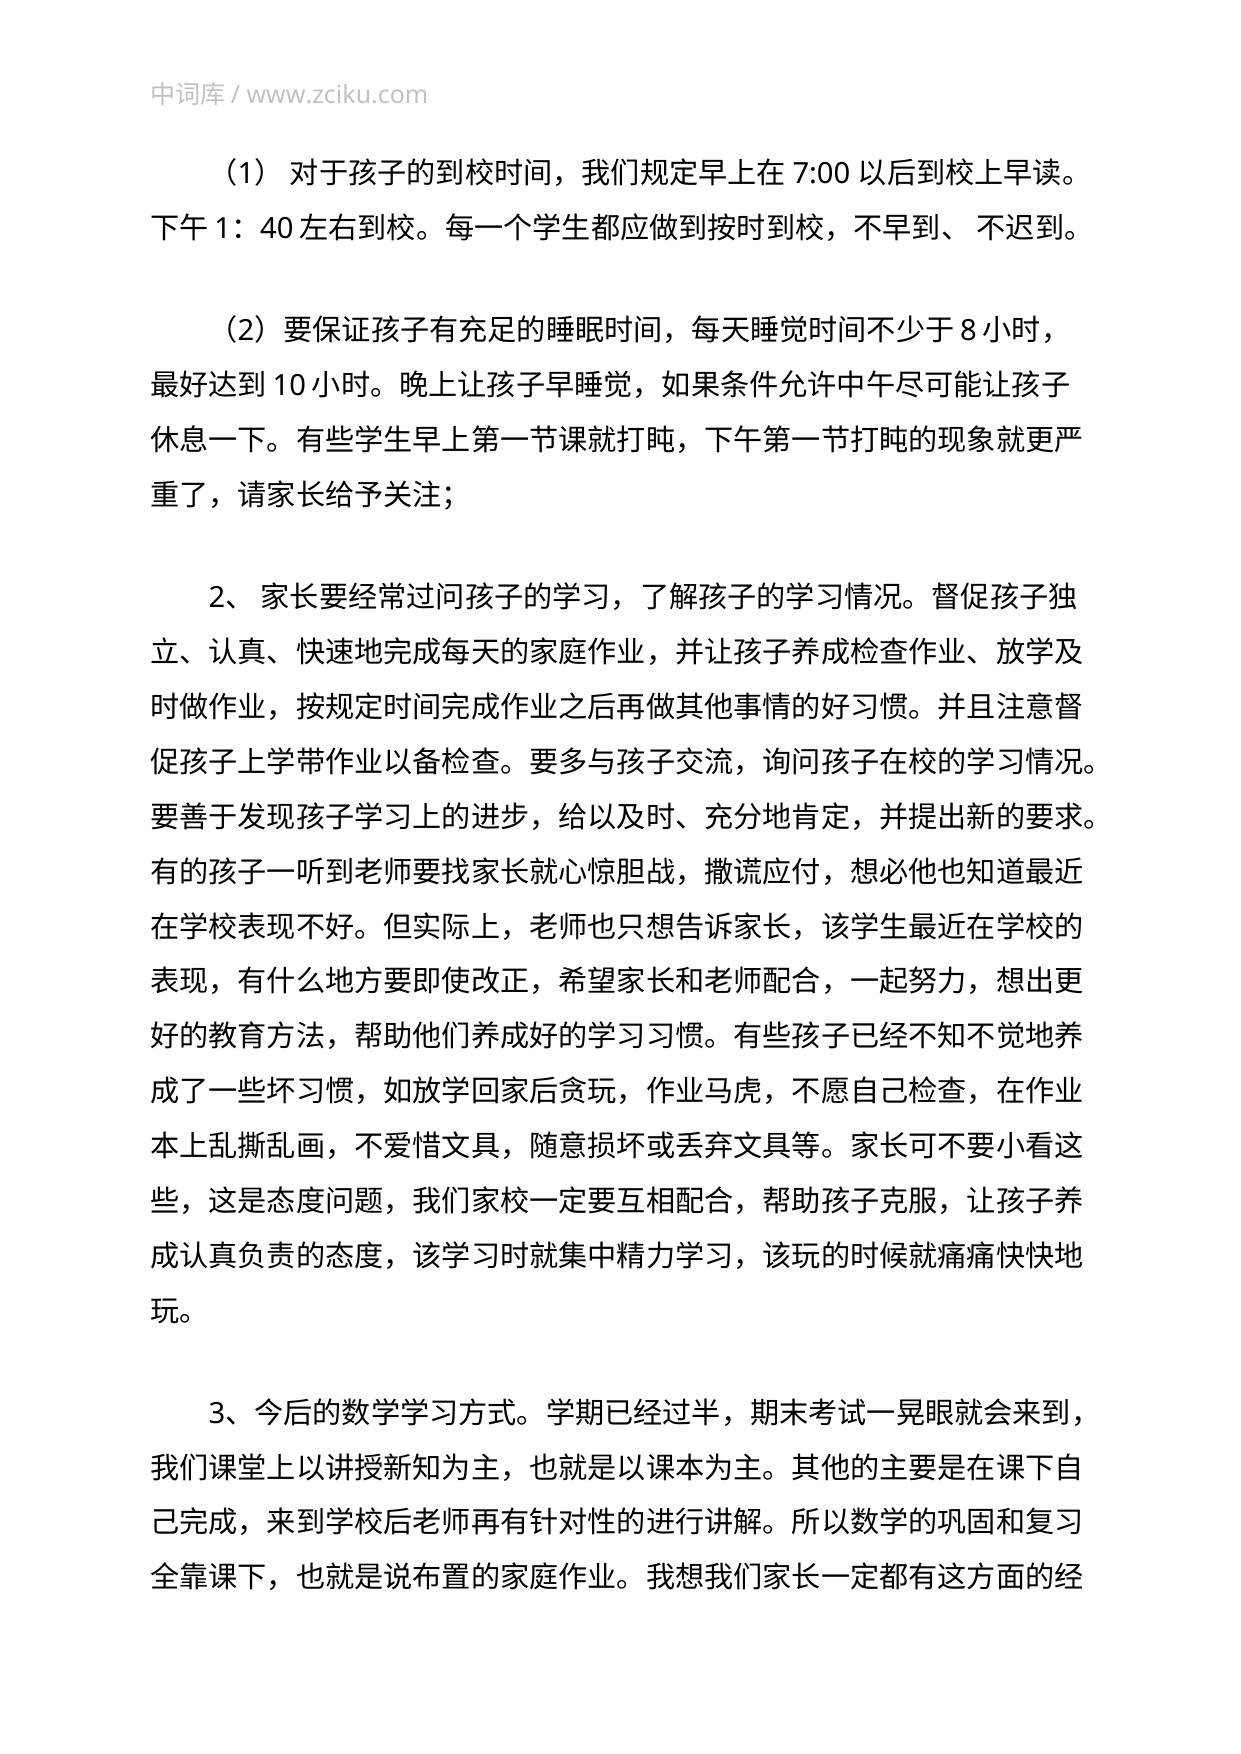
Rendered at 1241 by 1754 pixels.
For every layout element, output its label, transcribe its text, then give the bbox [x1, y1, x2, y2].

text （2）要保证孩子有充足的睡眠时间，每天睡觉时间不少于8小时，最好达到10小时。晚上让孩子早睡觉，如果条件允许中午尽可能让孩子休息一下。有些学生早上第一节课就打盹，下午第一节打盹的现象就更严重了，请家长给予关注； [150, 307, 1090, 514]
text （1） 对于孩子的到校时间，我们规定早上在 7:00 以后到校上早读。下午1：40左右到校。每一个学生都应做到按时到校，不早到、 不迟到。 [150, 150, 1090, 247]
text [150, 1389, 1090, 1596]
text 2、 家长要经常过问孩子的学习，了解孩子的学习情况。督促孩子独立、认真、快速地完成每天的家庭作业，并让孩子养成检查作业、放学及时做作业，按规定时间完成作业之后再做其他事情的好习惯。并且注意督促孩子上学带作业以备检查。要多与孩子交流，询问孩子在校的学习情况。要善于发现孩子学习上的进步，给以及时、充分地肯定，并提出新的要求。有的孩子一听到老师要找家长就心惊胆战，撒谎应付，想必他也知道最近在学校表现不好。但实际上，老师也只想告诉家长，该学生最近在学校的表现，有什么地方要即使改正，希望家长和老师配合，一起努力，想出更好的教育方法，帮助他们养成好的学习习惯。有些孩子已经不知不觉地养成了一些坏习惯，如放学回家后贪玩，作业马虎，不愿自己检查，在作业本上乱撕乱画，不爱惜文具，随意损坏或丢弃文具等。家长可不要小看这些，这是态度问题，我们家校一定要互相配合，帮助孩子克服，让孩子养成认真负责的态度，该学习时就集中精力学习，该玩的时候就痛痛快快地玩。 [150, 574, 1090, 1330]
